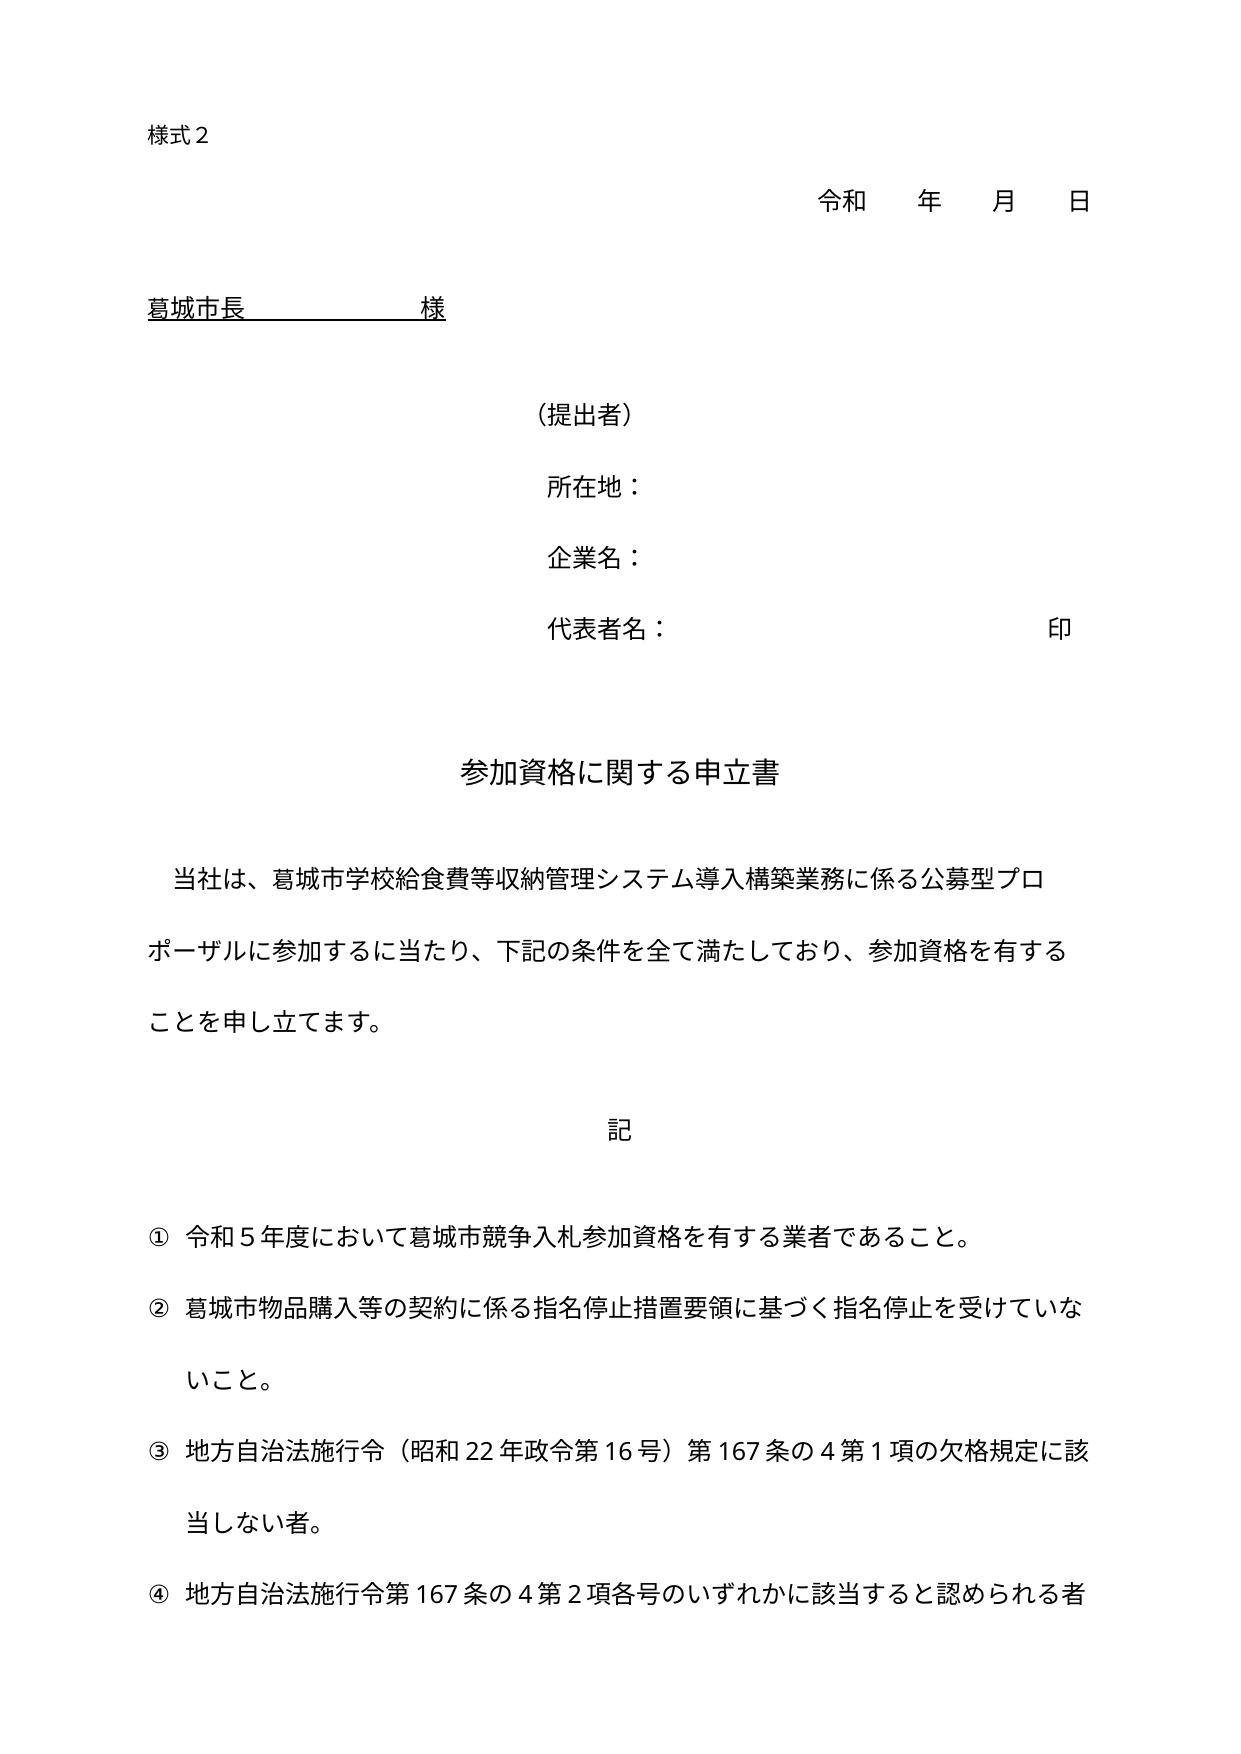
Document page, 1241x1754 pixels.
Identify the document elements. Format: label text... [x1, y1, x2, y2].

text 代表者名： 印 [148, 592, 1092, 664]
text 参加資格に関する申立書 [148, 735, 1092, 807]
subtitle 記 [148, 1092, 1092, 1164]
text （提出者） [148, 378, 1092, 449]
text 当社は、葛󠄀城市学校給食費等収納管理システム導入構築業務に係る公募型プロポーザルに参加するに当たり、下記の条件を全て満たしており、参加資格を有することを申し立てます。 [148, 842, 1092, 1057]
text 令和 年 月 日 [148, 163, 1092, 235]
text 葛󠄀城市長 様 [148, 271, 1092, 342]
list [148, 1557, 1092, 1628]
text 所在地： [148, 449, 1092, 521]
text 企業名： [148, 521, 1092, 592]
list 葛󠄀城市物品購入等の契約に係る指名停止措置要領に基づく指名停止を受けていないこと。 [148, 1271, 1092, 1414]
list 地方自治法施行令（昭和22年政令第16号）第167条の4第1項の欠格規定に該当しない者。 [148, 1414, 1092, 1557]
list 令和５年度において葛󠄀城市競争入札参加資格を有する業者であること。 [148, 1200, 1092, 1271]
